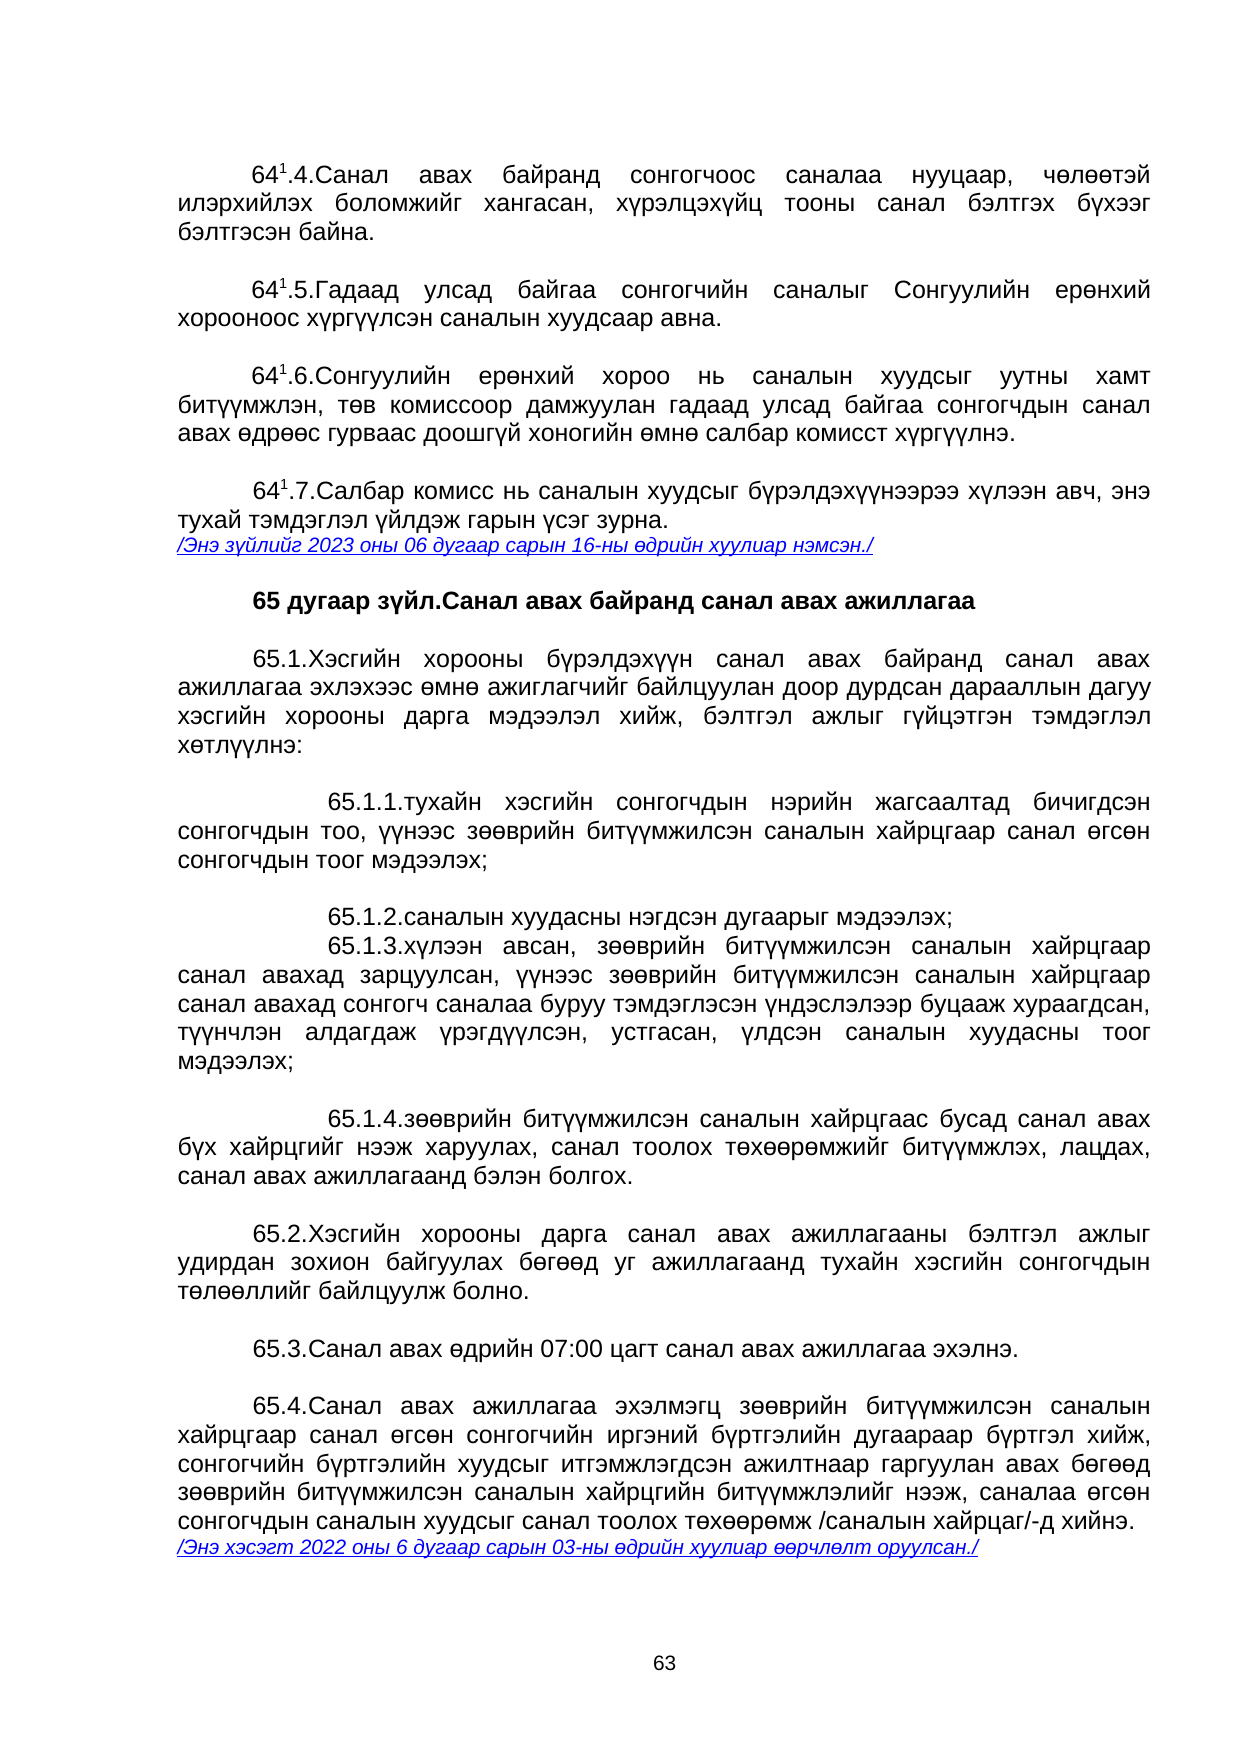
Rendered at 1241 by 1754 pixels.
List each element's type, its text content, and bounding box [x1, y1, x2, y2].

text 65 дугаар зүйл.Санал авах байранд санал авах ажиллагаа [177, 586, 1152, 615]
text 641.5.Гадаад улсад байгаа сонгогчийн саналыг Сонгуулийн ерөнхий хорооноос хүргүүлсэн саналын хуудсаар авна. [177, 274, 1152, 332]
text 65.3.Санал авах өдрийн 07:00 цагт санал авах ажиллагаа эхэлнэ. [177, 1333, 1152, 1362]
text 65.2.Хэсгийн хорооны дарга санал авах ажиллагааны бэлтгэл ажлыг удирдан зохион байгуулах бөгөөд уг ажиллагаанд тухайн хэсгийн сонгогчдын төлөөллийг байлцуулж болно. [177, 1218, 1152, 1305]
text 65.1.2.саналын хуудасны нэгдсэн дугаарыг мэдээлэх; [177, 902, 1152, 931]
text 641.4.Санал авах байранд сонгогчоос саналаа нууцаар, чөлөөтэй илэрхийлэх боломжийг хангасан, хүрэлцэхүйц тооны санал бэлтгэх бүхээг бэлтгэсэн байна. [177, 159, 1152, 246]
text 65.4.Санал авах ажиллагаа эхэлмэгц зөөврийн битүүмжилсэн саналын хайрцгаар санал өгсөн сонгогчийн иргэний бүртгэлийн дугаараар бүртгэл хийж, сонгогчийн бүртгэлийн хуудсыг итгэмжлэгдсэн ажилтнаар гаргуулан авах бөгөөд зөөврийн битүүмжилсэн саналын хайрцгийн битүүмжлэлийг нээж, саналаа өгсөн сонгогчдын саналын хуудсыг санал тоолох төхөөрөмж /саналын хайрцаг/-д хийнэ. [177, 1391, 1152, 1535]
text 65.1.4.зөөврийн битүүмжилсэн саналын хайрцгаас бусад санал авах бүх хайрцгийг нээж харуулах, санал тоолох төхөөрөмжийг битүүмжлэх, лацдах, санал авах ажиллагаанд бэлэн болгох. [177, 1103, 1152, 1190]
text 65.1.3.хүлээн авсан, зөөврийн битүүмжилсэн саналын хайрцгаар санал авахад зарцуулсан, үүнээс зөөврийн битүүмжилсэн саналын хайрцгаар санал авахад сонгогч саналаа буруу тэмдэглэсэн үндэслэлээр буцааж хураагдсан, түүнчлэн алдагдаж үрэгдүүлсэн, устгасан, үлдсэн саналын хуудасны тоог мэдээлэх; [177, 931, 1152, 1075]
text 65.1.1.тухайн хэсгийн сонгогчдын нэрийн жагсаалтад бичигдсэн сонгогчдын тоо, үүнээс зөөврийн битүүмжилсэн саналын хайрцгаар санал өгсөн сонгогчдын тоог мэдээлэх; [177, 787, 1152, 873]
text 641.7.Салбар комисс нь саналын хуудсыг бүрэлдэхүүнээрээ хүлээн авч, энэ тухай тэмдэглэл үйлдэж гарын үсэг зурна. [177, 476, 1152, 533]
text 65.1.Хэсгийн хорооны бүрэлдэхүүн санал авах байранд санал авах ажиллагаа эхлэхээс өмнө ажиглагчийг байлцуулан доор дурдсан дарааллын дагуу хэсгийн хорооны дарга мэдээлэл хийж, бэлтгэл ажлыг гүйцэтгэн тэмдэглэл хөтлүүлнэ: [177, 643, 1152, 758]
text /Энэ зүйлийг 2023 оны 06 дугаар сарын 16-ны өдрийн хуулиар нэмсэн./ [177, 533, 1152, 557]
text 641.6.Сонгуулийн ерөнхий хороо нь саналын хуудсыг уутны хамт битүүмжлэн, төв комиссоор дамжуулан гадаад улсад байгаа сонгогчдын санал авах өдрөөс гурваас доошгүй хоногийн өмнө салбар комисст хүргүүлнэ. [177, 361, 1152, 447]
text /Энэ хэсэгт 2022 оны 6 дугаар сарын 03-ны өдрийн хуулиар өөрчлөлт оруулсан./ [177, 1535, 1152, 1559]
